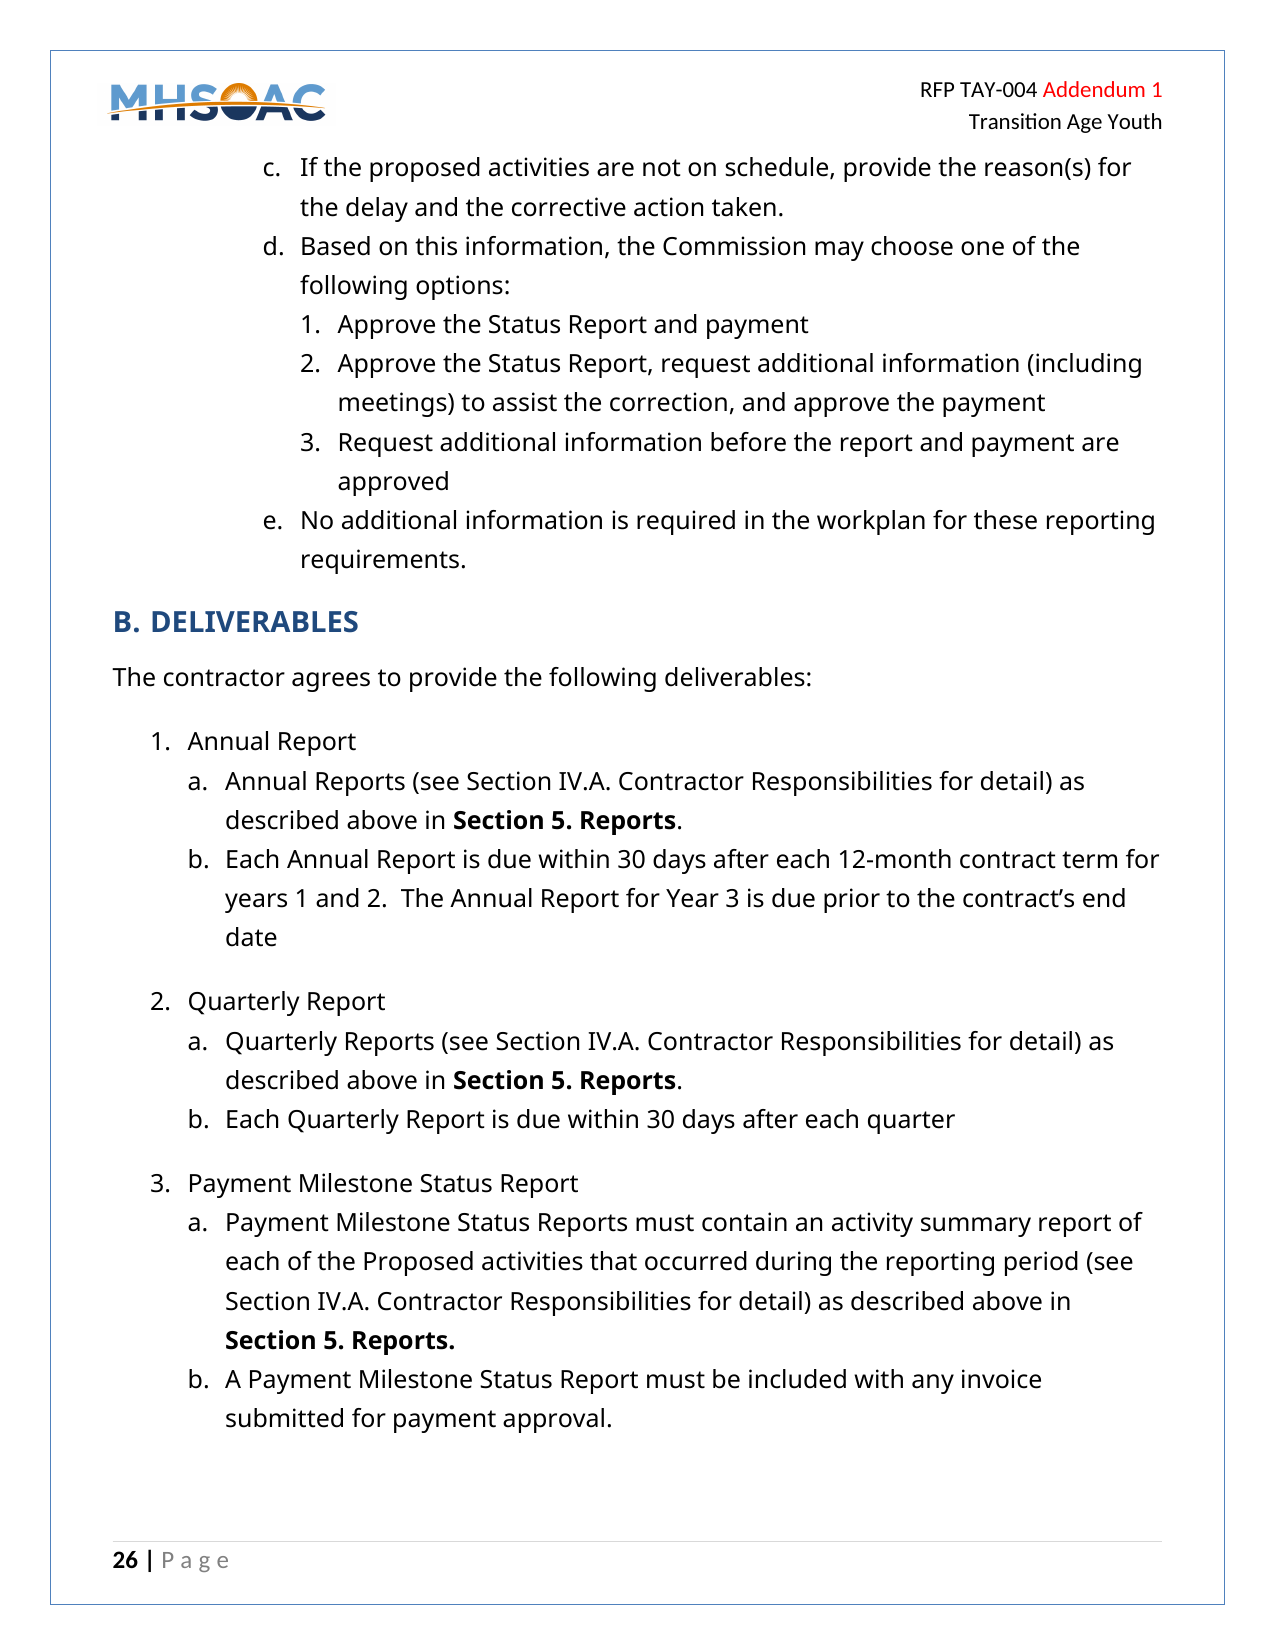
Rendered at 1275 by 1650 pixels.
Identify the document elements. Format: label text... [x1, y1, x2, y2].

picture [97, 83, 337, 126]
list Payment Milestone Status Reports must contain an activity summary report of each of the Proposed activities that occurred during the reporting period (see Section IV.A. Contractor Responsibilities for detail) as described above in Section 5. Reports. [187, 1205, 1162, 1356]
list Each Quarterly Report is due within 30 days after each quarter [187, 1101, 1162, 1136]
list Annual Reports (see Section IV.A. Contractor Responsibilities for detail) as described above in Section 5. Reports. [187, 763, 1162, 836]
subtitle DELIVERABLES [112, 602, 1162, 641]
list Each Annual Report is due within 30 days after each 12-month contract term for years 1 and 2. The Annual Report for Year 3 is due prior to the contract’s end date [187, 841, 1162, 954]
list A Payment Milestone Status Report must be included with any invoice submitted for payment approval. [187, 1361, 1162, 1435]
list Quarterly Reports (see Section IV.A. Contractor Responsibilities for detail) as described above in Section 5. Reports. [187, 1023, 1162, 1096]
list Payment Milestone Status Report [150, 1166, 1162, 1200]
text The contractor agrees to provide the following deliverables: [112, 660, 1162, 694]
list Approve the Status Report and payment [300, 307, 1162, 341]
list Based on this information, the Commission may choose one of the following options: [262, 228, 1162, 302]
list Quarterly Report [150, 984, 1162, 1018]
list Request additional information before the report and payment are approved [300, 424, 1162, 497]
list No additional information is required in the workplan for these reporting requirements. [262, 502, 1162, 576]
list Approve the Status Report, request additional information (including meetings) to assist the correction, and approve the payment [300, 346, 1162, 419]
list Annual Report [150, 724, 1162, 758]
list If the proposed activities are not on schedule, provide the reason(s) for the delay and the corrective action taken. [262, 150, 1162, 223]
